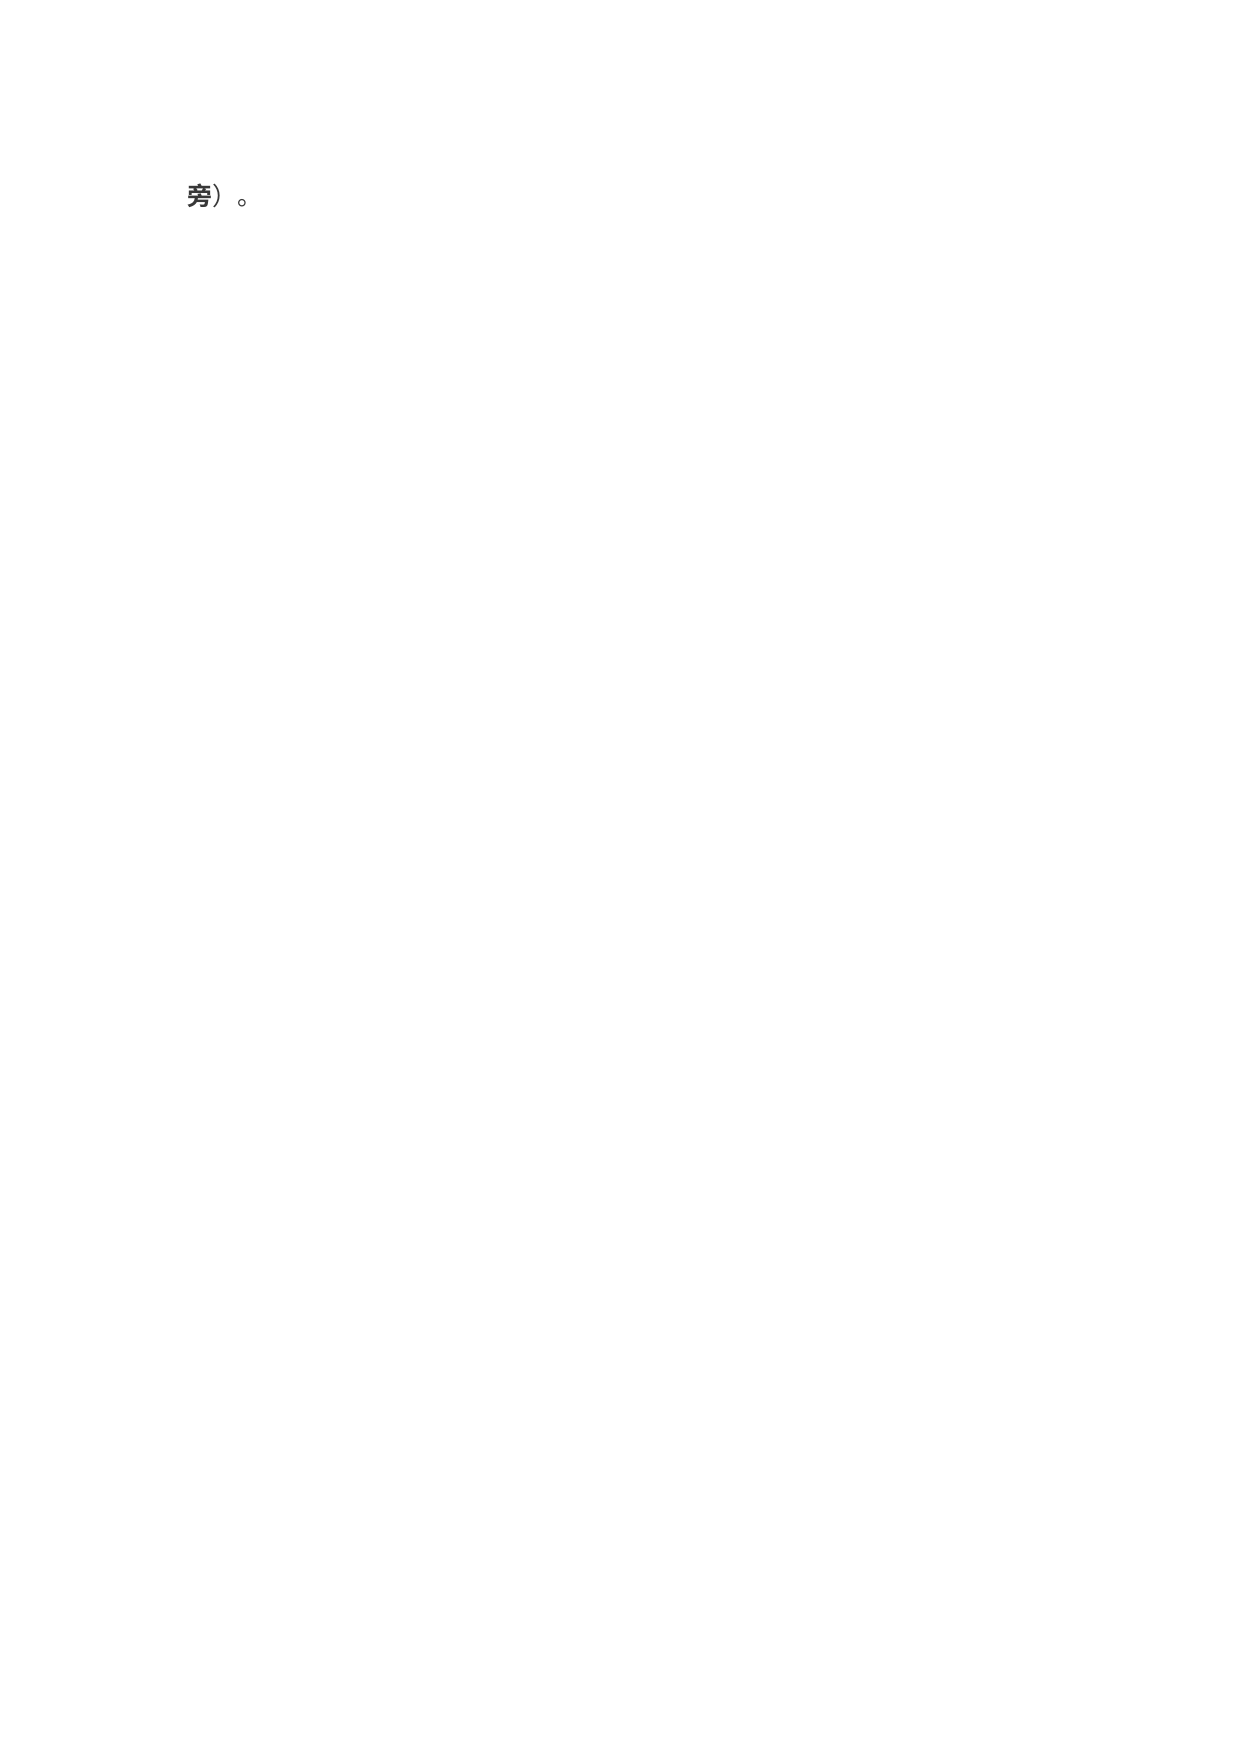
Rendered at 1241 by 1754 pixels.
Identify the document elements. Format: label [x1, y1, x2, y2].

text [187, 162, 1053, 227]
